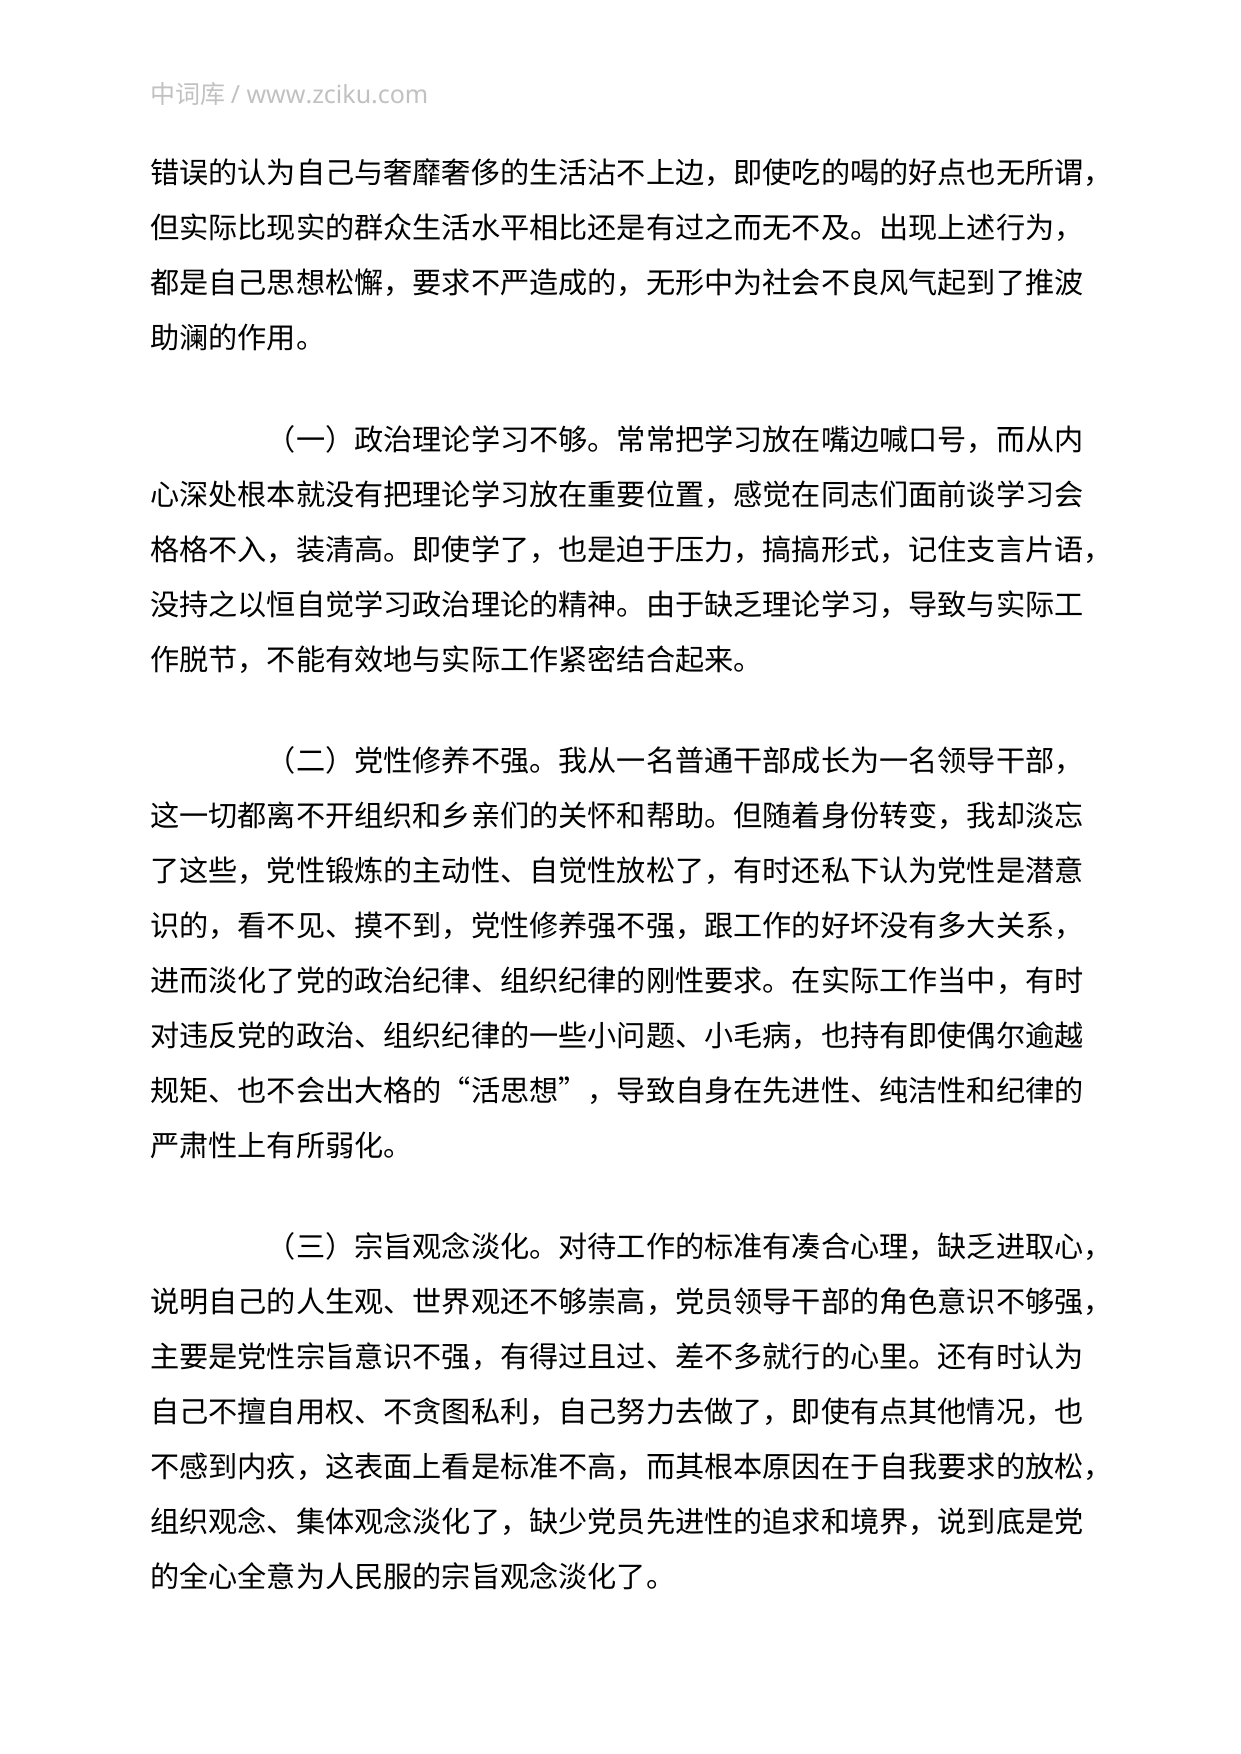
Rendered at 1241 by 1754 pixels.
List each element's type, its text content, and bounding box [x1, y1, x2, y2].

text （三）宗旨观念淡化。对待工作的标准有凑合心理，缺乏进取心，说明自己的人生观、世界观还不够崇高，党员领导干部的角色意识不够强，主要是党性宗旨意识不强，有得过且过、差不多就行的心里。还有时认为自己不擅自用权、不贪图私利，自己努力去做了，即使有点其他情况，也不感到内疚，这表面上看是标准不高，而其根本原因在于自我要求的放松，组织观念、集体观念淡化了，缺少党员先进性的追求和境界，说到底是党的全心全意为人民服的宗旨观念淡化了。 [150, 1224, 1090, 1596]
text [150, 150, 1090, 357]
text （一）政治理论学习不够。常常把学习放在嘴边喊口号，而从内心深处根本就没有把理论学习放在重要位置，感觉在同志们面前谈学习会格格不入，装清高。即使学了，也是迫于压力，搞搞形式，记住支言片语，没持之以恒自觉学习政治理论的精神。由于缺乏理论学习，导致与实际工作脱节，不能有效地与实际工作紧密结合起来。 [150, 416, 1090, 678]
text （二）党性修养不强。我从一名普通干部成长为一名领导干部，这一切都离不开组织和乡亲们的关怀和帮助。但随着身份转变，我却淡忘了这些，党性锻炼的主动性、自觉性放松了，有时还私下认为党性是潜意识的，看不见、摸不到，党性修养强不强，跟工作的好坏没有多大关系，进而淡化了党的政治纪律、组织纪律的刚性要求。在实际工作当中，有时对违反党的政治、组织纪律的一些小问题、小毛病，也持有即使偶尔逾越规矩、也不会出大格的“活思想”，导致自身在先进性、纯洁性和纪律的严肃性上有所弱化。 [150, 738, 1090, 1164]
